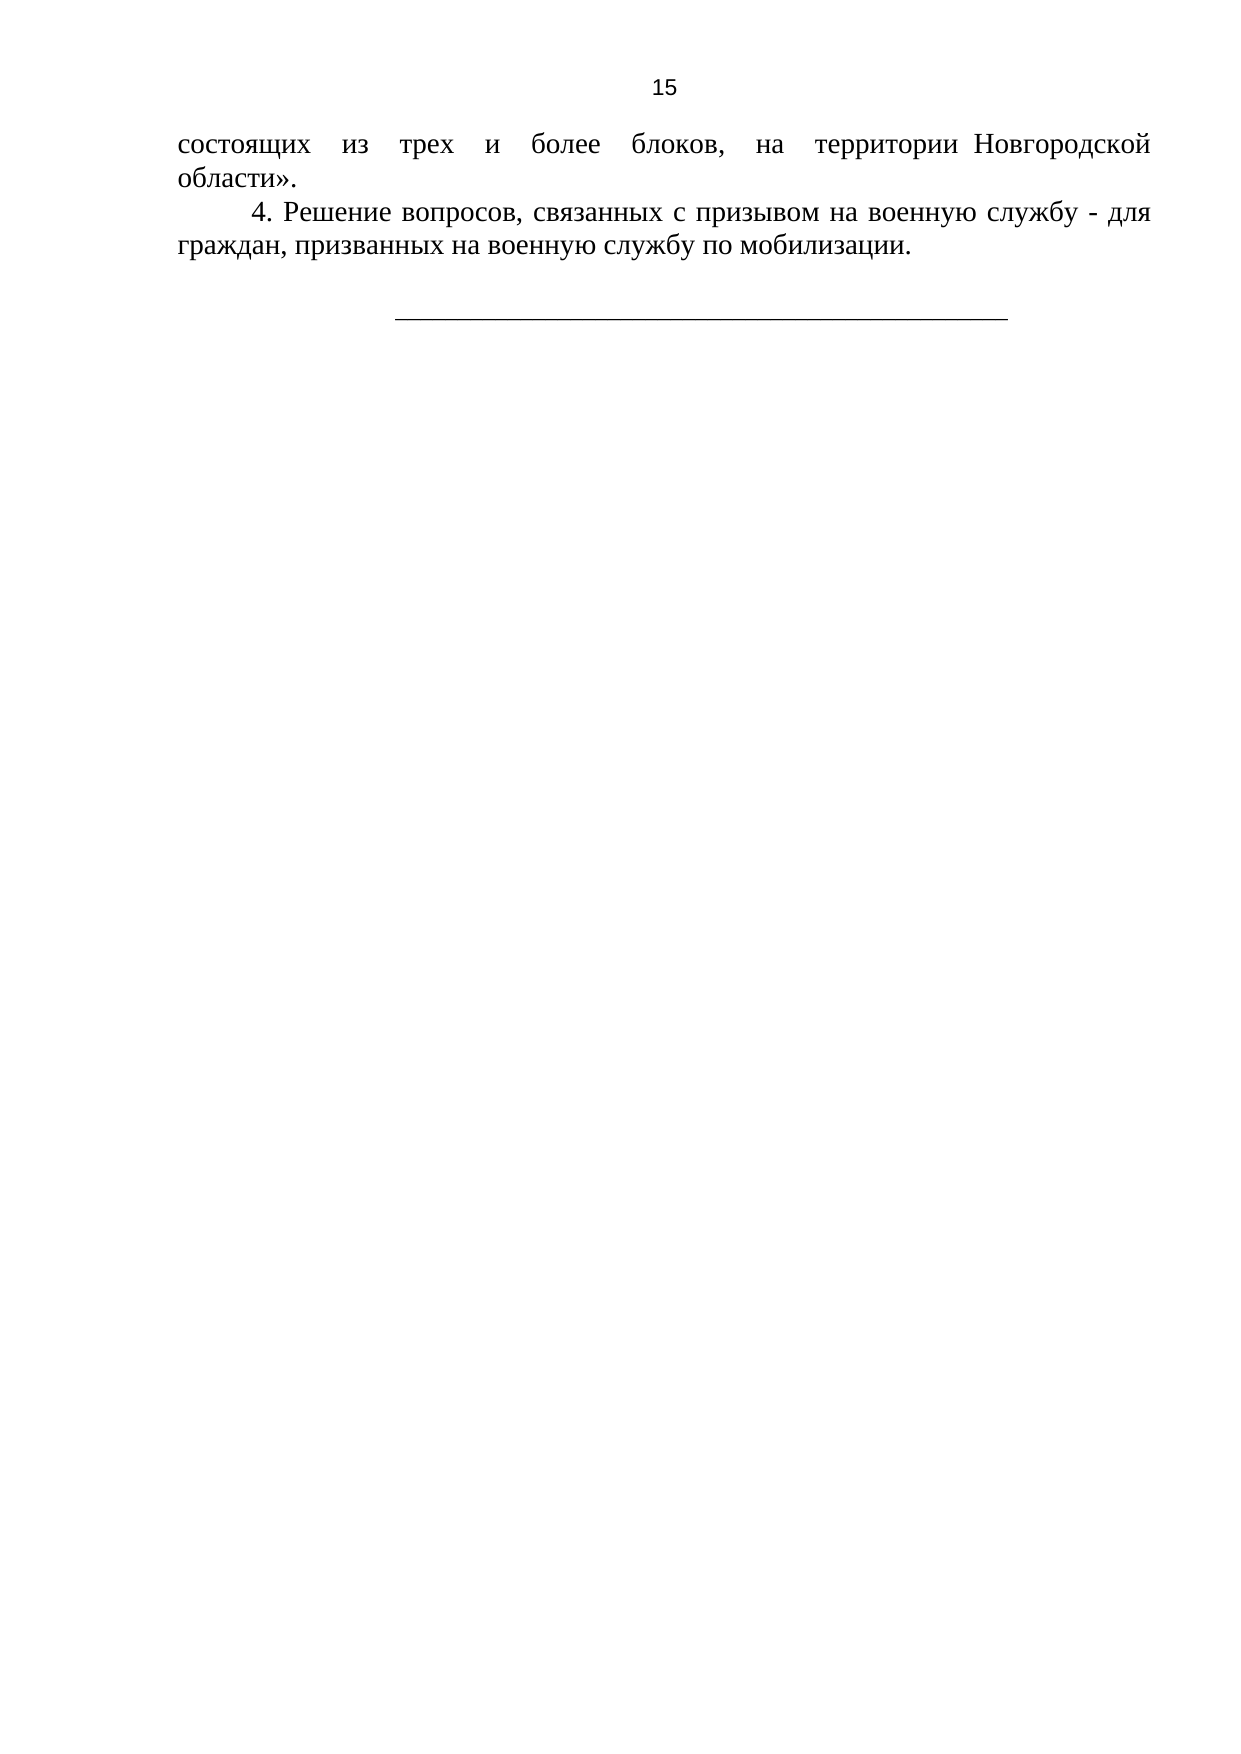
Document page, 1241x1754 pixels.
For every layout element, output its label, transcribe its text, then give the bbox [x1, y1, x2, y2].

text _________________________________________________ [177, 227, 1152, 256]
text 4. Решение вопросов, связанных с призывом на военную службу - для граждан, призванных на военную службу по мобилизации. [177, 127, 1152, 194]
